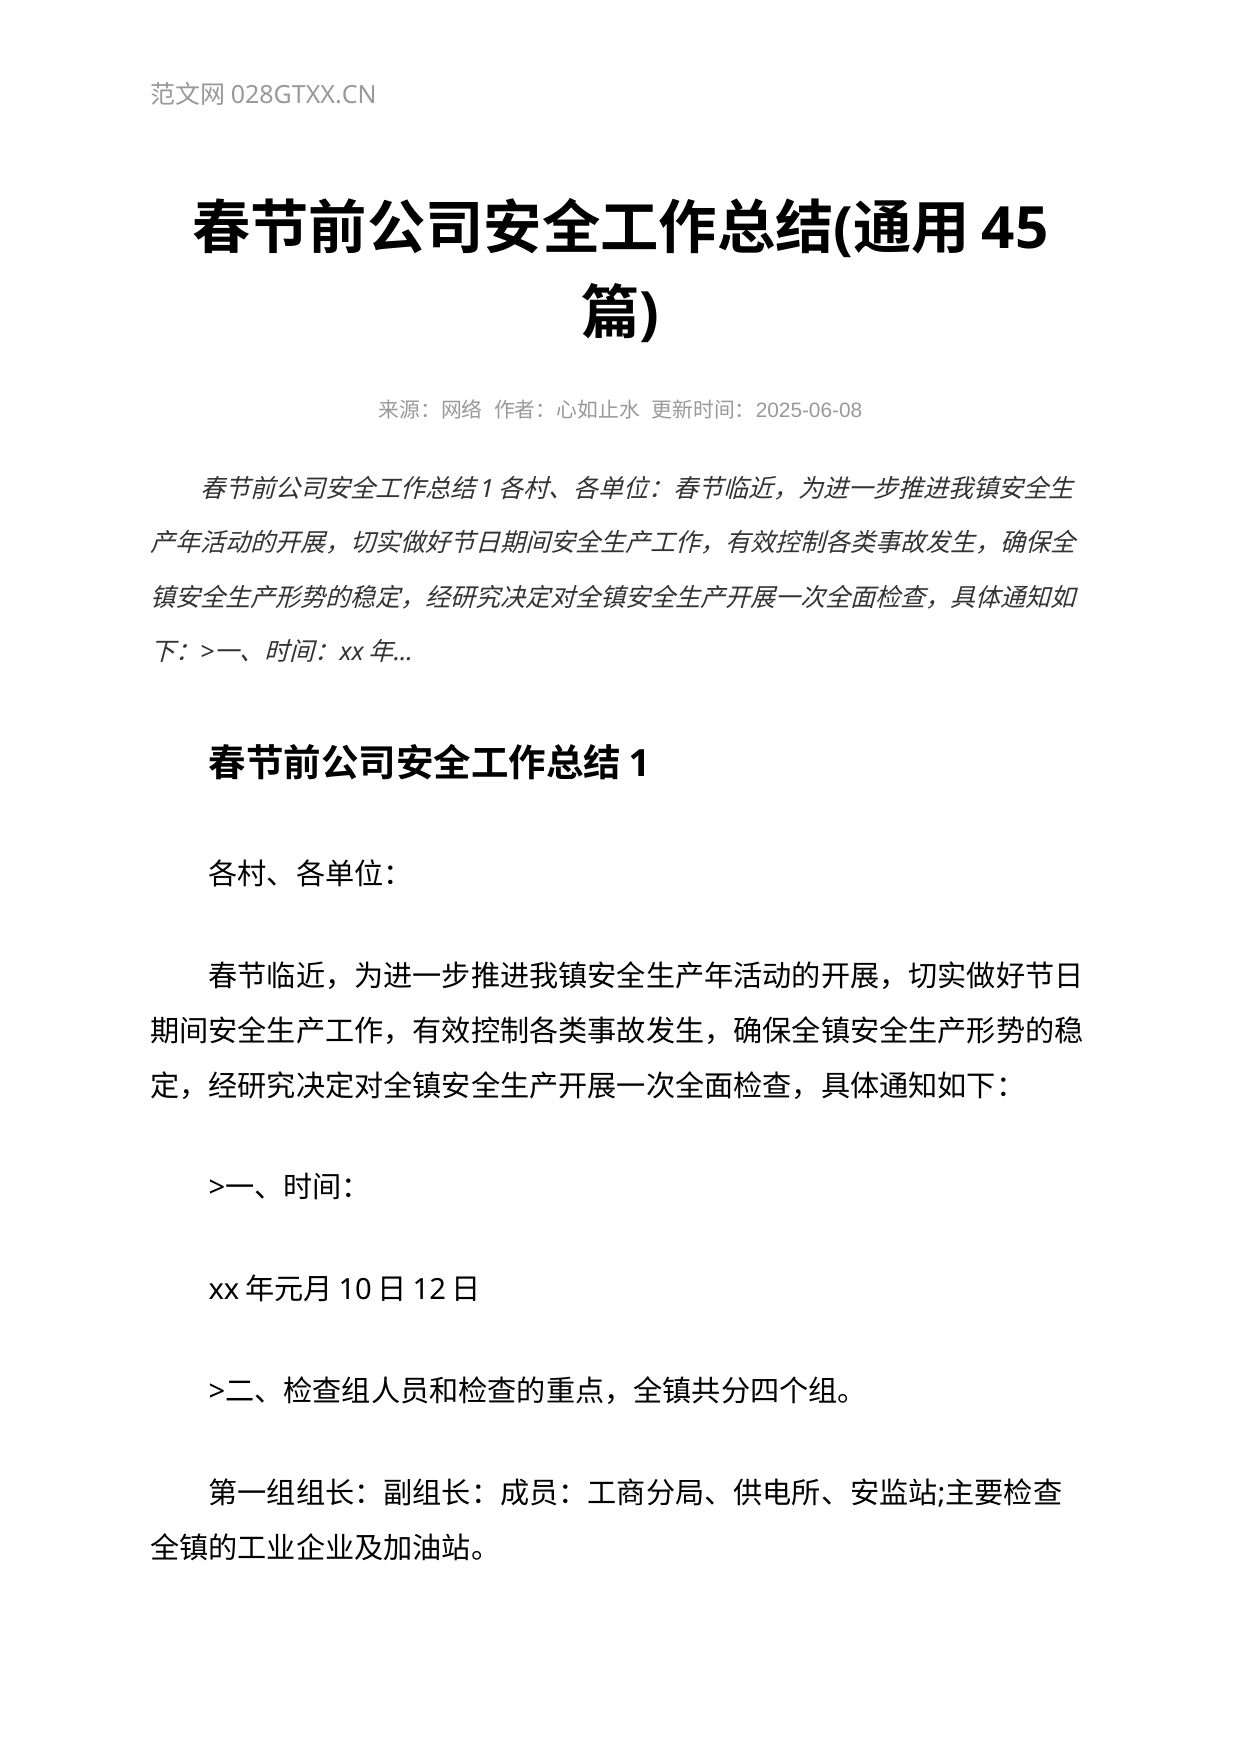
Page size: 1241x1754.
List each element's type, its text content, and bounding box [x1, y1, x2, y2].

text 来源：网络 作者：心如止水 更新时间：2025-06-08 [150, 398, 1090, 422]
subtitle 春节前公司安全工作总结(通用45篇) [150, 181, 1090, 351]
text 各村、各单位： [150, 851, 1090, 893]
text 第一组组长：副组长：成员：工商分局、供电所、安监站;主要检查全镇的工业企业及加油站。 [150, 1470, 1090, 1567]
text 春节临近，为进一步推进我镇安全生产年活动的开展，切实做好节日期间安全生产工作，有效控制各类事故发生，确保全镇安全生产形势的稳定，经研究决定对全镇安全生产开展一次全面检查，具体通知如下： [150, 952, 1090, 1104]
text >一、时间： [150, 1164, 1090, 1206]
text xx年元月10日12日 [150, 1266, 1090, 1308]
text 春节前公司安全工作总结1各村、各单位：春节临近，为进一步推进我镇安全生产年活动的开展，切实做好节日期间安全生产工作，有效控制各类事故发生，确保全镇安全生产形势的稳定，经研究决定对全镇安全生产开展一次全面检查，具体通知如下：>一、时间：xx年... [150, 468, 1090, 668]
text 春节前公司安全工作总结1 [150, 733, 1090, 787]
text >二、检查组人员和检查的重点，全镇共分四个组。 [150, 1368, 1090, 1410]
